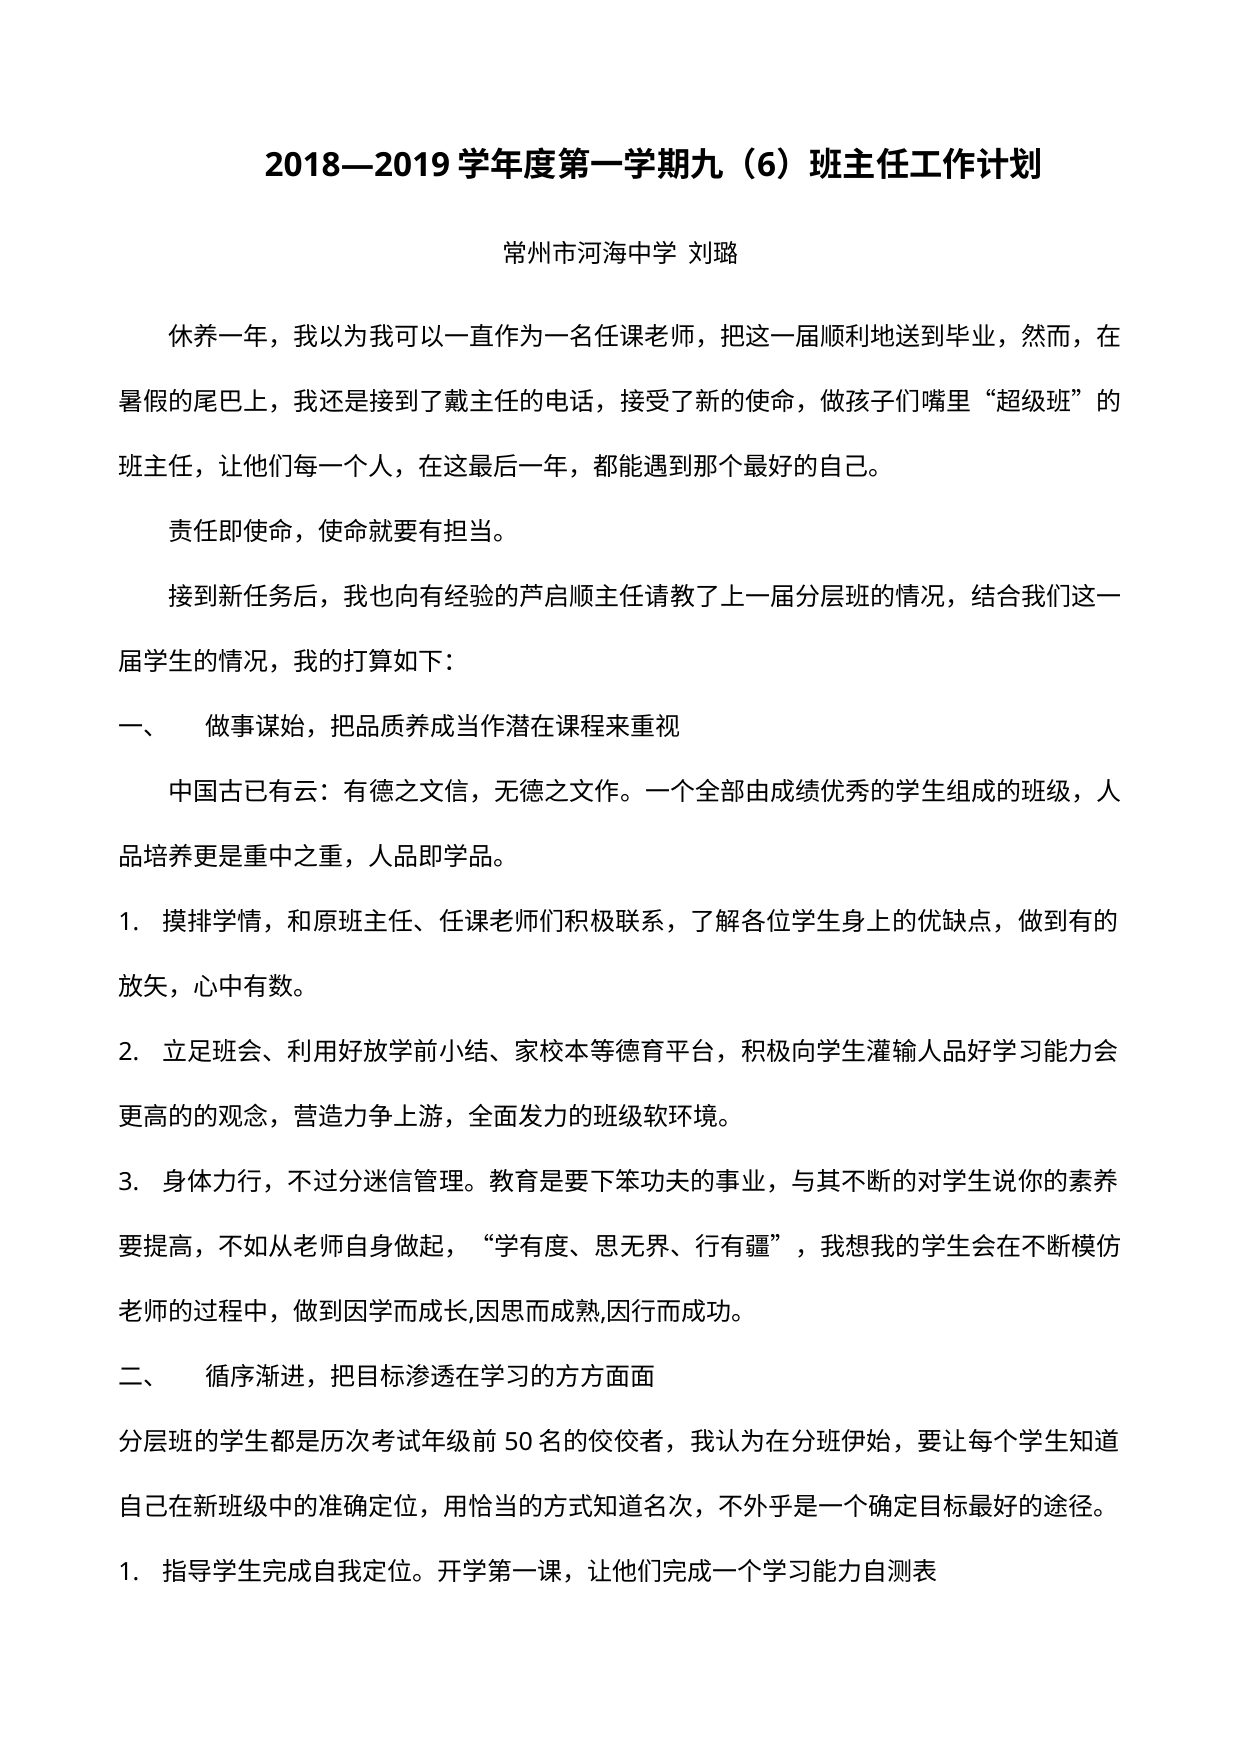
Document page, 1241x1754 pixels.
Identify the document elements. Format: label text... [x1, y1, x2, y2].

text 接到新任务后，我也向有经验的芦启顺主任请教了上一届分层班的情况，结合我们这一届学生的情况，我的打算如下： [118, 562, 1122, 692]
text 2018—2019学年度第一学期九（6）班主任工作计划 [118, 129, 1122, 194]
text 一、 做事谋始，把品质养成当作潜在课程来重视 [118, 692, 1122, 757]
text 分层班的学生都是历次考试年级前50名的佼佼者，我认为在分班伊始，要让每个学生知道自己在新班级中的准确定位，用恰当的方式知道名次，不外乎是一个确定目标最好的途径。 [118, 1407, 1122, 1537]
text 休养一年，我以为我可以一直作为一名任课老师，把这一届顺利地送到毕业，然而，在暑假的尾巴上，我还是接到了戴主任的电话，接受了新的使命，做孩子们嘴里“超级班”的班主任，让他们每一个人，在这最后一年，都能遇到那个最好的自己。 [118, 302, 1122, 497]
text 常州市河海中学 刘璐 [118, 219, 1122, 284]
text 二、 循序渐进，把目标渗透在学习的方方面面 [118, 1342, 1122, 1407]
text 3. 身体力行，不过分迷信管理。教育是要下笨功夫的事业，与其不断的对学生说你的素养要提高，不如从老师自身做起，“学有度、思无界、行有疆”，我想我的学生会在不断模仿老师的过程中，做到因学而成长,因思而成熟,因行而成功。 [118, 1147, 1122, 1342]
text 1. 摸排学情，和原班主任、任课老师们积极联系，了解各位学生身上的优缺点，做到有的放矢，心中有数。 [118, 887, 1122, 1017]
text 1. 指导学生完成自我定位。开学第一课，让他们完成一个学习能力自测表 [118, 1537, 1122, 1602]
text 责任即使命，使命就要有担当。 [118, 497, 1122, 562]
text 2. 立足班会、利用好放学前小结、家校本等德育平台，积极向学生灌输人品好学习能力会更高的的观念，营造力争上游，全面发力的班级软环境。 [118, 1017, 1122, 1147]
text 中国古已有云：有德之文信，无德之文作。一个全部由成绩优秀的学生组成的班级，人品培养更是重中之重，人品即学品。 [118, 757, 1122, 887]
